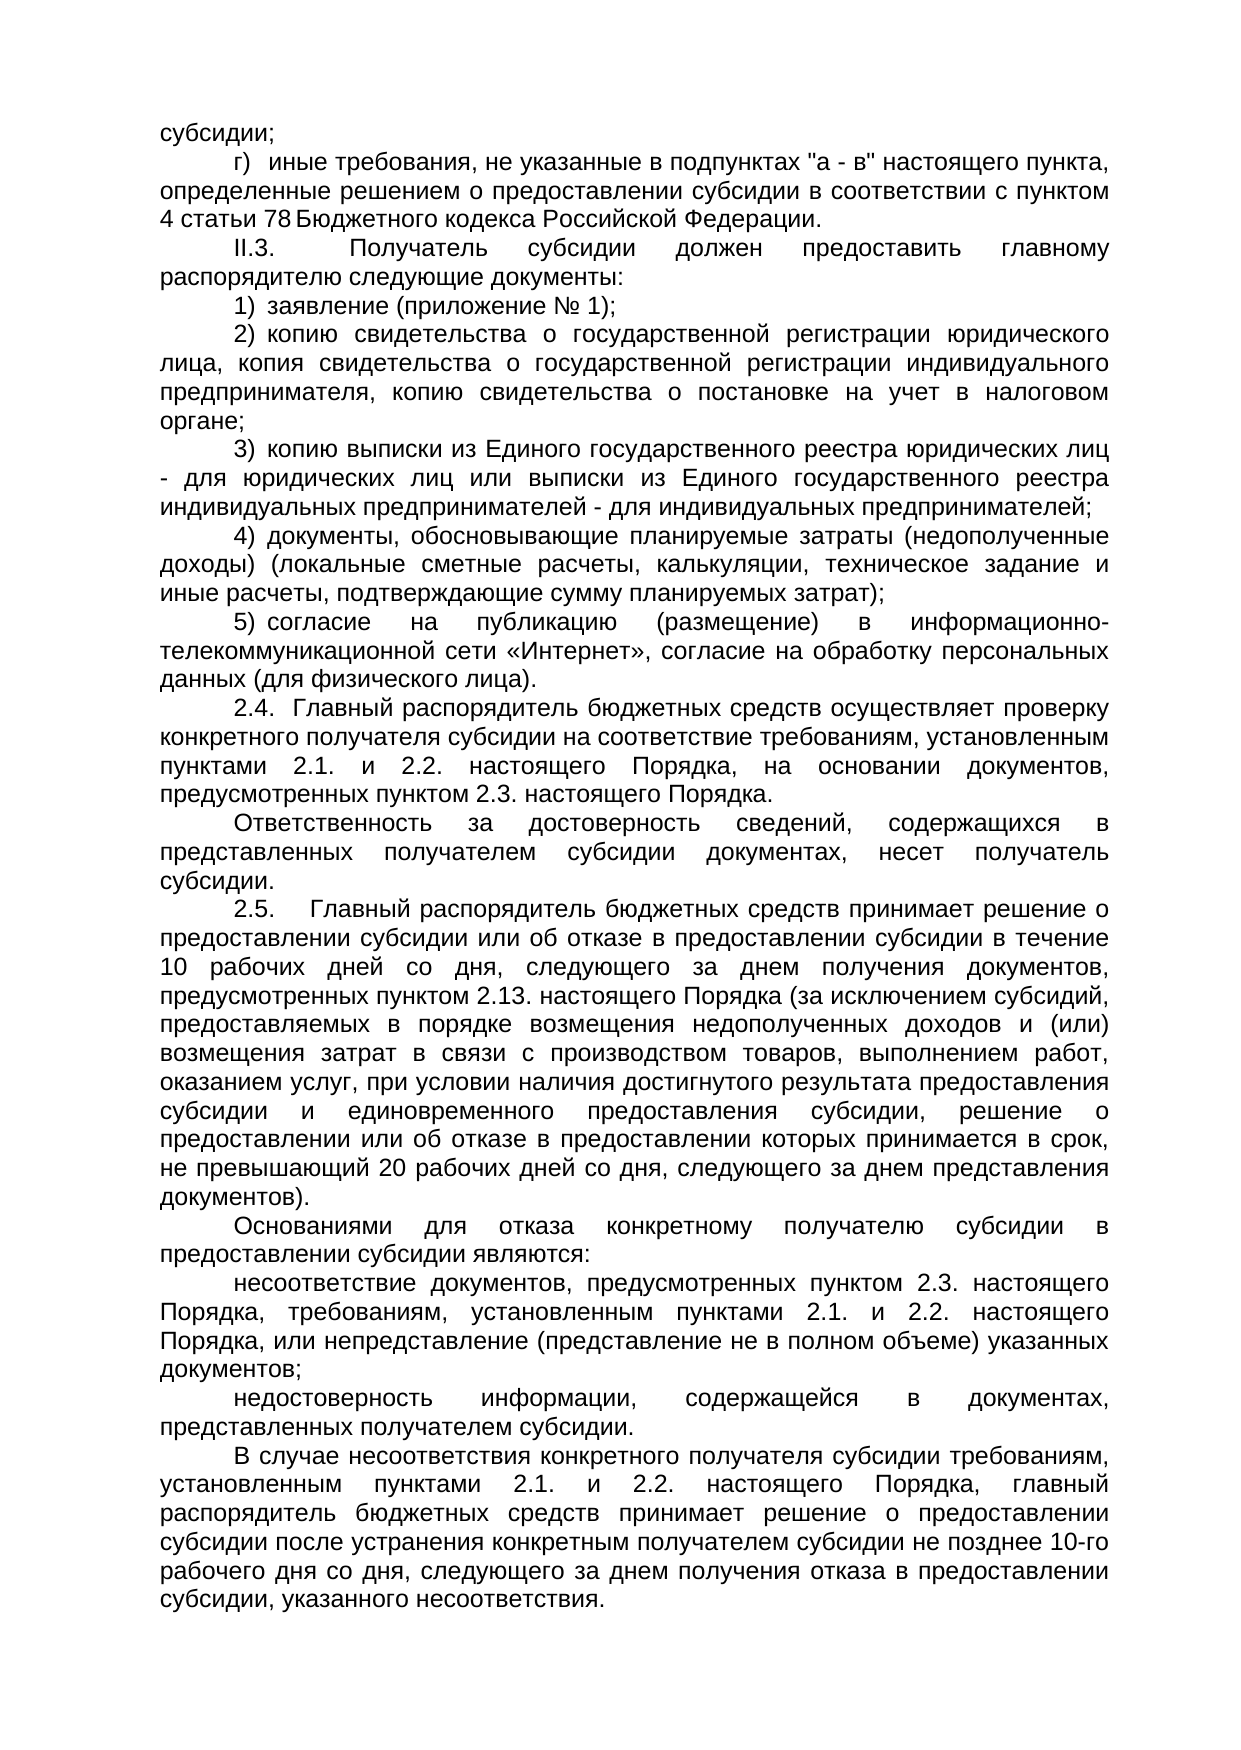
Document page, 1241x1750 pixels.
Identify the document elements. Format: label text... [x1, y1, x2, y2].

text 5) согласие на публикацию (размещение) в информационно-телекоммуникационной сети «Интернет», согласие на обработку персональных данных (для физического лица). [159, 607, 1110, 693]
text 3) копию выписки из Единого государственного реестра юридических лиц - для юридических лиц или выписки из Единого государственного реестра индивидуальных предпринимателей - для индивидуальных предпринимателей; [159, 434, 1110, 521]
text 2) копию свидетельства о государственной регистрации юридического лица, копия свидетельства о государственной регистрации индивидуального предпринимателя, копию свидетельства о постановке на учет в налоговом органе; [159, 319, 1110, 434]
text Основаниями для отказа конкретному получателю субсидии в предоставлении субсидии являются: [159, 1211, 1110, 1268]
text г) иные требования, не указанные в подпунктах "а - в" настоящего пункта, определенные решением о предоставлении субсидии в соответствии с пунктом 4 статьи 78 Бюджетного кодекса Российской Федерации. [159, 147, 1110, 233]
text 2.5. Главный распорядитель бюджетных средств принимает решение о предоставлении субсидии или об отказе в предоставлении субсидии в течение 10 рабочих дней со дня, следующего за днем получения документов, предусмотренных пунктом 2.13. настоящего Порядка (за исключением субсидий, предоставляемых в порядке возмещения недополученных доходов и (или) возмещения затрат в связи с производством товаров, выполнением работ, оказанием услуг, при условии наличия достигнутого результата предоставления субсидии и единовременного предоставления субсидии, решение о предоставлении или об отказе в предоставлении которых принимается в срок, не превышающий 20 рабочих дней со дня, следующего за днем представления документов). [159, 894, 1110, 1211]
text 4) документы, обосновывающие планируемые затраты (недополученные доходы) (локальные сметные расчеты, калькуляции, техническое задание и иные расчеты, подтверждающие сумму планируемых затрат); [159, 521, 1110, 607]
text Ответственность за достоверность сведений, содержащихся в представленных получателем субсидии документах, несет получатель субсидии. [159, 808, 1110, 894]
text несоответствие документов, предусмотренных пунктом 2.3. настоящего Порядка, требованиям, установленным пунктами 2.1. и 2.2. настоящего Порядка, или непредставление (представление не в полном объеме) указанных документов; [159, 1268, 1110, 1383]
list Получатель субсидии должен предоставить главному распорядителю следующие документы: [159, 233, 1110, 291]
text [159, 118, 1110, 147]
text 1) заявление (приложение № 1); [159, 291, 1110, 319]
text недостоверность информации, содержащейся в документах, представленных получателем субсидии. [159, 1383, 1110, 1441]
text 2.4. Главный распорядитель бюджетных средств осуществляет проверку конкретного получателя субсидии на соответствие требованиям, установленным пунктами 2.1. и 2.2. настоящего Порядка, на основании документов, предусмотренных пунктом 2.3. настоящего Порядка. [159, 693, 1110, 808]
text В случае несоответствия конкретного получателя субсидии требованиям, установленным пунктами 2.1. и 2.2. настоящего Порядка, главный распорядитель бюджетных средств принимает решение о предоставлении субсидии после устранения конкретным получателем субсидии не позднее 10-го рабочего дня со дня, следующего за днем получения отказа в предоставлении субсидии, указанного несоответствия. [159, 1441, 1110, 1613]
